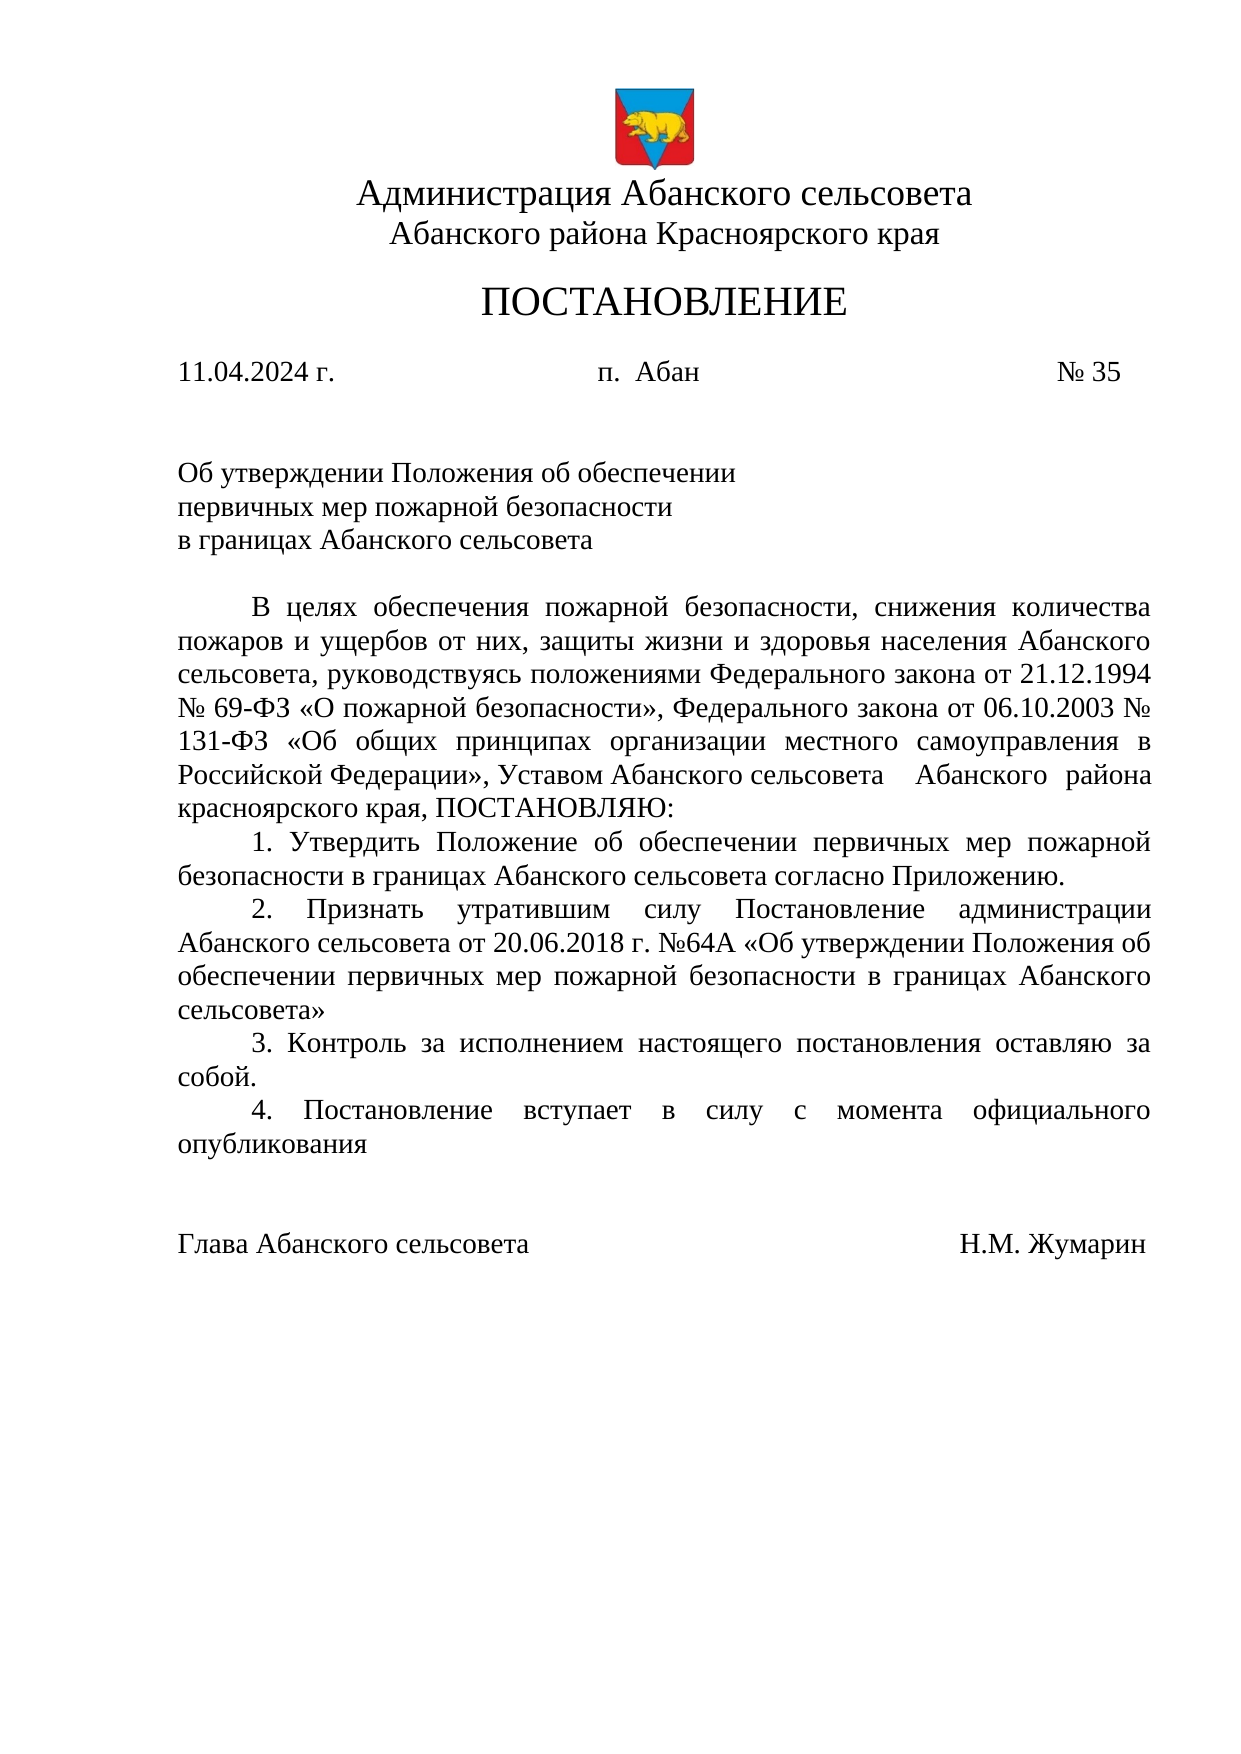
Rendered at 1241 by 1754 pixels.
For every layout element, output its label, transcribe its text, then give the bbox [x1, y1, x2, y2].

text ПОСТАНОВЛЕНИЕ [177, 276, 1152, 324]
text Глава Абанского сельсовета Н.М. Жумарин [177, 1227, 1152, 1260]
text 4. Постановление вступает в силу с момента официального опубликования [177, 1092, 1152, 1159]
text в границах Абанского сельсовета [177, 522, 1152, 556]
text 3. Контроль за исполнением настоящего постановления оставляю за собой. [177, 1025, 1152, 1092]
text В целях обеспечения пожарной безопасности, снижения количества пожаров и ущербов от них, защиты жизни и здоровья населения Абанского сельсовета, руководствуясь положениями Федерального закона от 21.12.1994 № 69-ФЗ «О пожарной безопасности», Федерального закона от 06.10.2003 № 131-ФЗ «Об общих принципах организации местного самоуправления в Российской Федерации», Уставом Абанского сельсовета Абанского района красноярского края, ПОСТАНОВЛЯЮ: [177, 589, 1152, 824]
text Абанского района Красноярского края [177, 213, 1152, 251]
picture [614, 88, 695, 170]
text 1. Утвердить Положение об обеспечении первичных мер пожарной безопасности в границах Абанского сельсовета согласно Приложению. [177, 824, 1152, 891]
text 2. Признать утратившим силу Постановление администрации Абанского сельсовета от 20.06.2018 г. №64А «Об утверждении Положения об обеспечении первичных мер пожарной безопасности в границах Абанского сельсовета» [177, 891, 1152, 1025]
text 11.04.2024 г. п. Абан № 35 [177, 354, 1152, 388]
text Об утверждении Положения об обеспечении [177, 455, 1152, 489]
text первичных мер пожарной безопасности [177, 489, 1152, 522]
text Администрация Абанского сельсовета [177, 170, 1152, 213]
